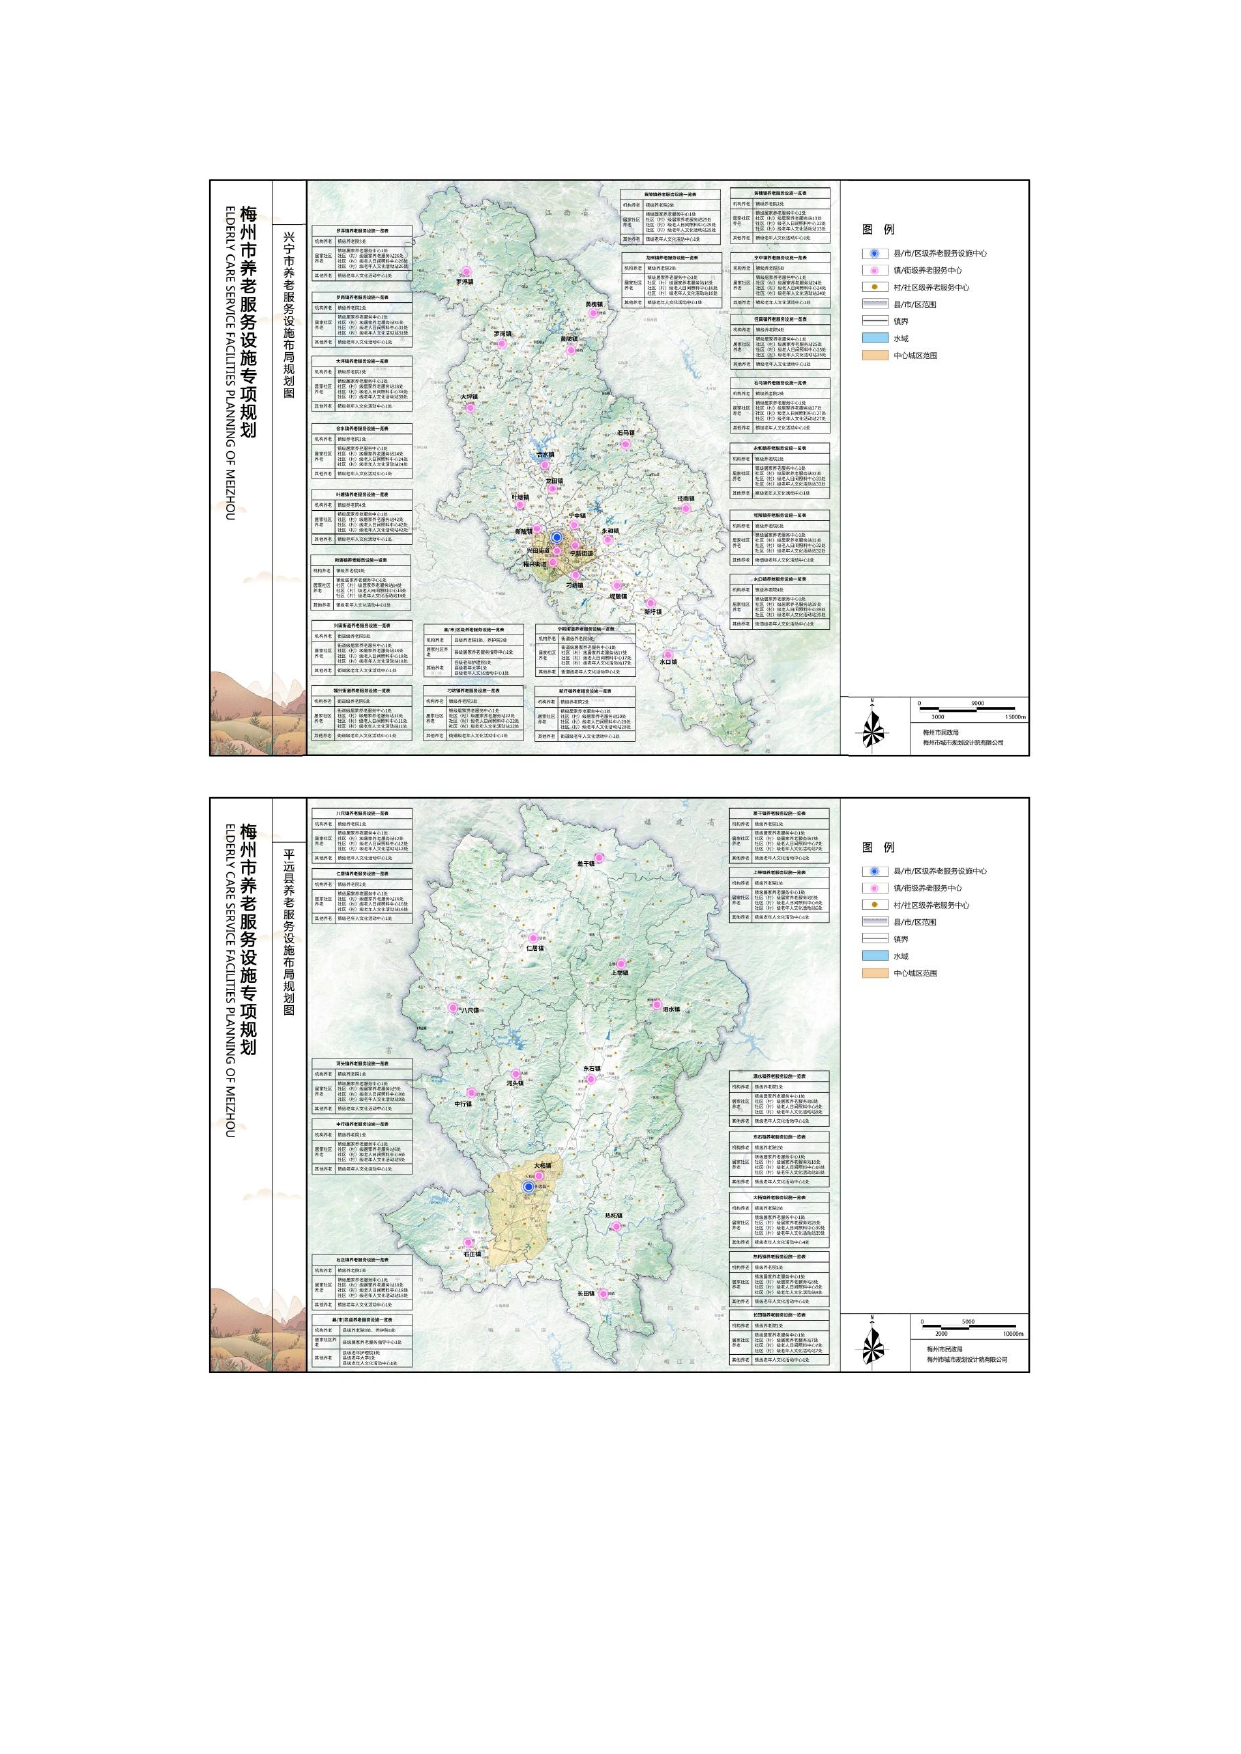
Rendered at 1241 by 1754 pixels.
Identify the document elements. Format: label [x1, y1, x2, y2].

picture [187, 779, 1052, 1390]
picture [187, 162, 1052, 773]
